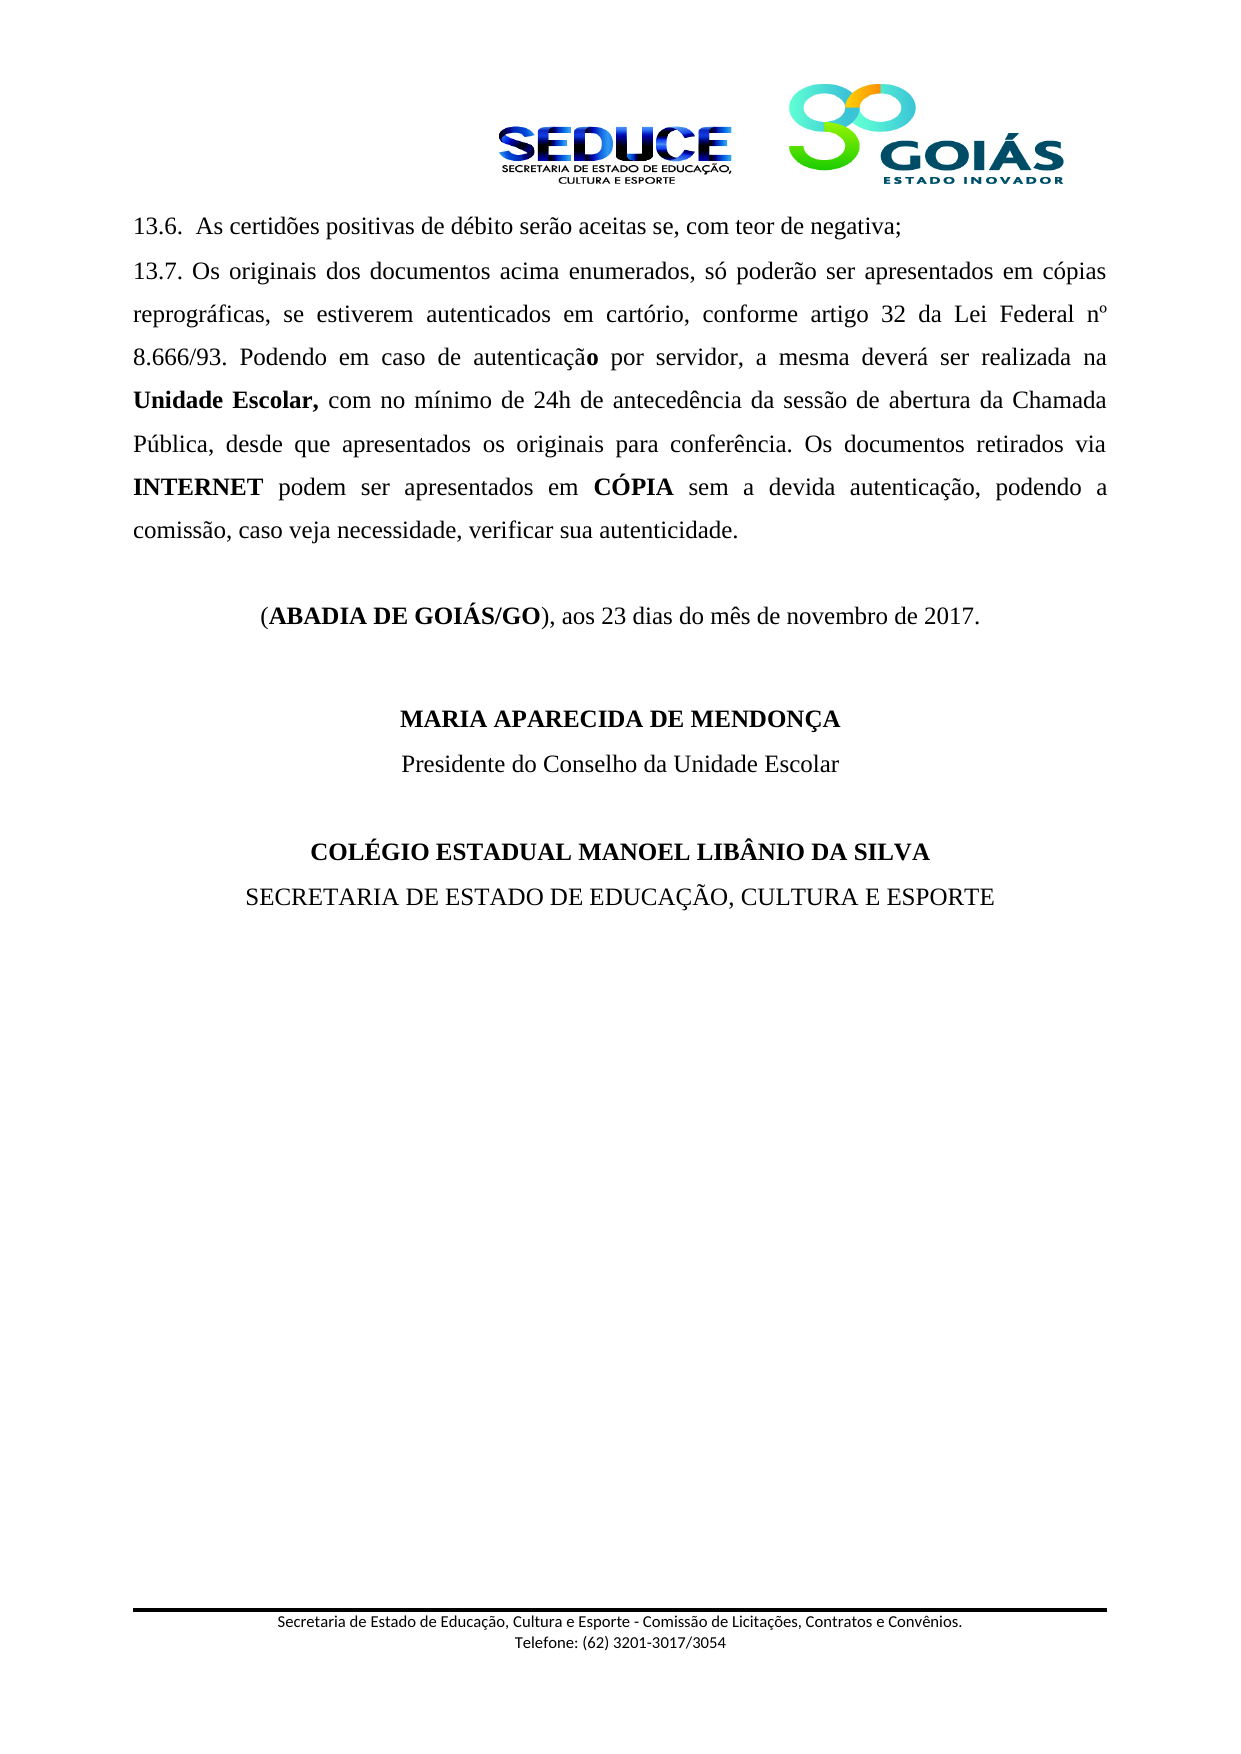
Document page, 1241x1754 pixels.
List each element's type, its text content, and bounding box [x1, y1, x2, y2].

text Presidente do Conselho da Unidade Escolar [133, 749, 1107, 777]
text 13.6. As certidões positivas de débito serão aceitas se, com teor de negativa; [133, 211, 1107, 240]
text (ABADIA DE GOIÁS/GO), aos 23 dias do mês de novembro de 2017. [133, 601, 1107, 630]
text MARIA APARECIDA DE MENDONÇA [133, 704, 1107, 733]
picture [477, 73, 1108, 212]
text COLÉGIO ESTADUAL MANOEL LIBÂNIO DA SILVA [133, 837, 1107, 866]
text 13.7. Os originais dos documentos acima enumerados, só poderão ser apresentados em cópias reprográficas, se estiverem autenticados em cartório, conforme artigo 32 da Lei Federal nº 8.666/93. Podendo em caso de autenticação por servidor, a mesma deverá ser realizada na Unidade Escolar, com no mínimo de 24h de antecedência da sessão de abertura da Chamada Pública, desde que apresentados os originais para conferência. Os documentos retirados via INTERNET podem ser apresentados em CÓPIA sem a devida autenticação, podendo a comissão, caso veja necessidade, verificar sua autenticidade. [133, 256, 1107, 544]
text SECRETARIA DE ESTADO DE EDUCAÇÃO, CULTURA E ESPORTE [133, 882, 1107, 911]
